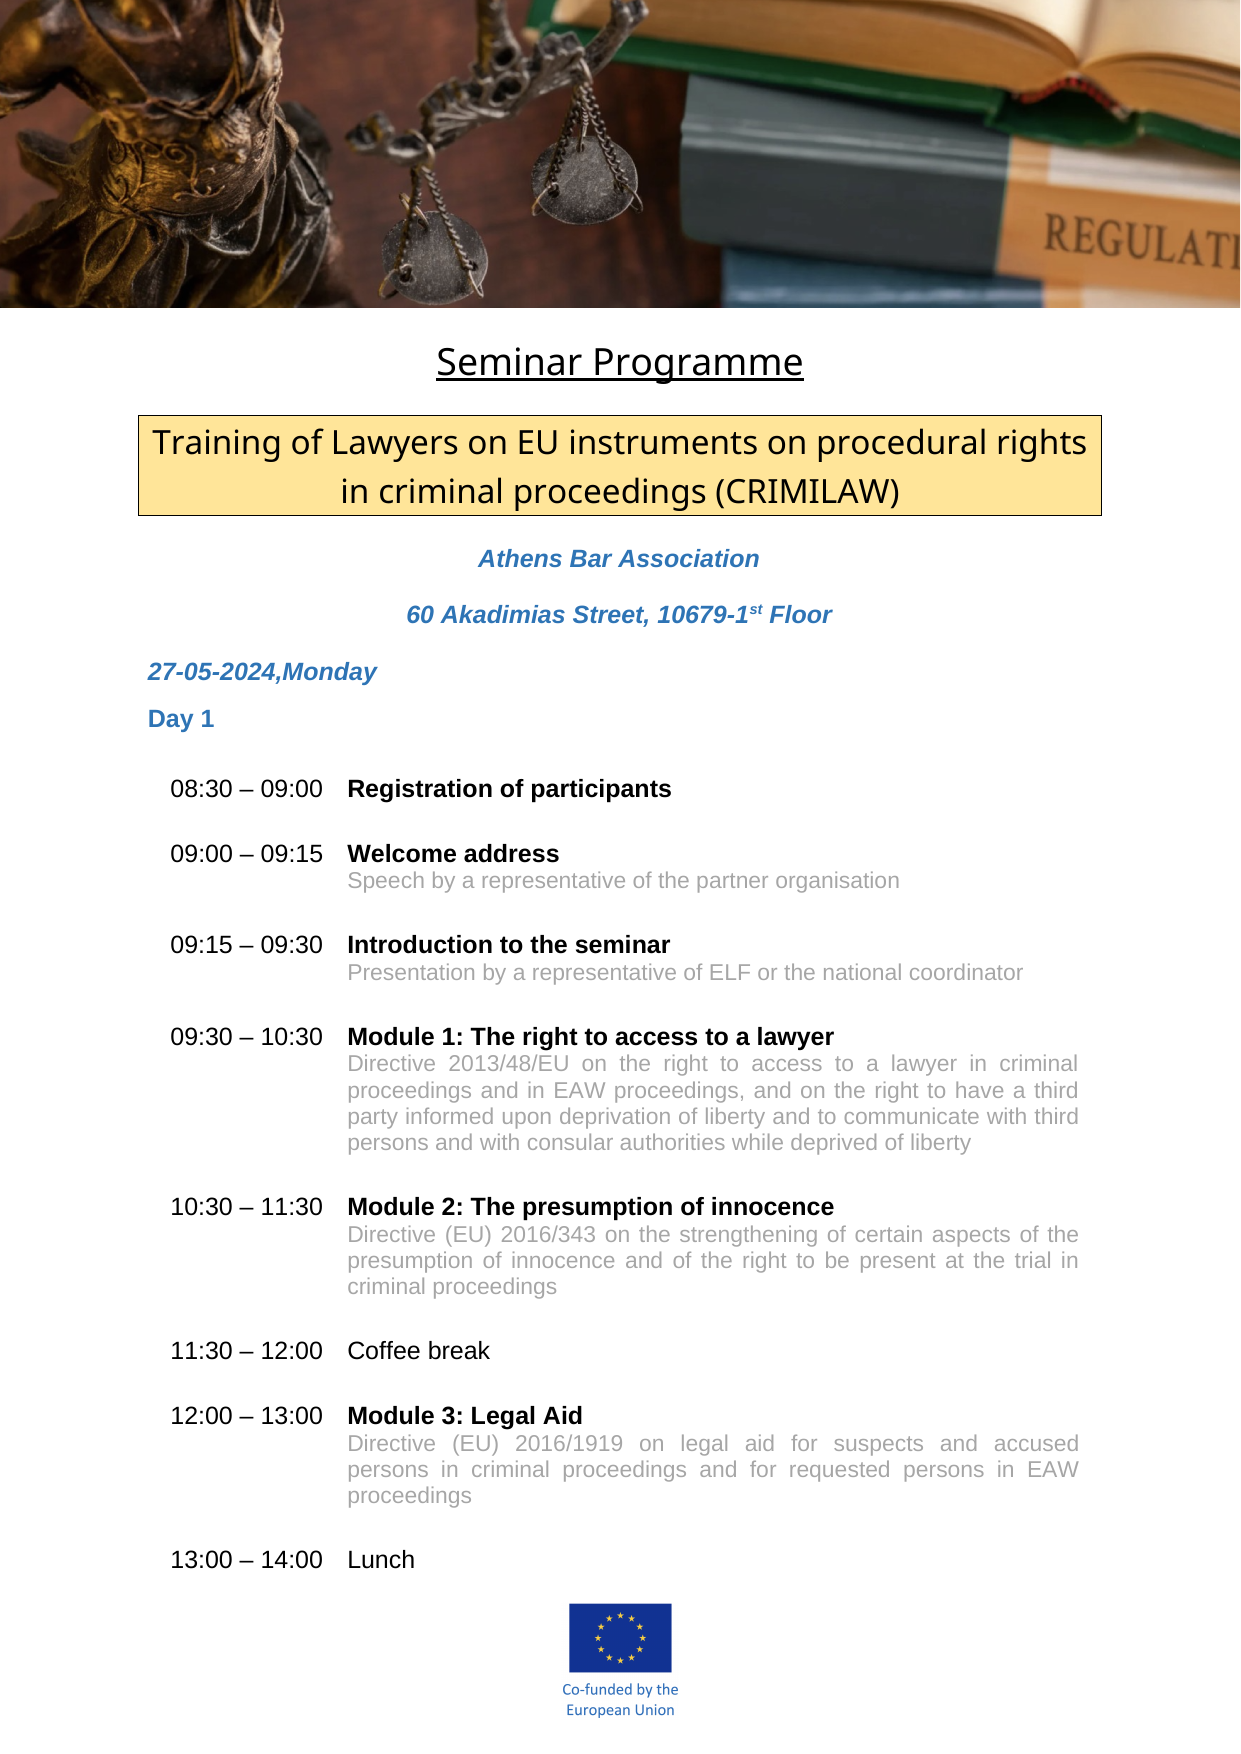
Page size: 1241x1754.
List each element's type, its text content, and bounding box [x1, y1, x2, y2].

table_cell Module 1: The right to access to a lawyer Directive 2013/48/EU on the right to access to a lawyer in criminal proceedings and in EAW proceedings, and on the right to have a third party informed upon deprivation of liberty and to communicate with third persons and with consular authorities while deprived of liberty [335, 1021, 1092, 1192]
text Seminar Programme [148, 335, 1093, 386]
table_cell 09:00 – 09:15 [148, 839, 335, 930]
table_header Registration of participants [335, 774, 1092, 839]
table_cell Module 3: Legal Aid Directive (EU) 2016/1919 on legal aid for suspects and accused persons in criminal proceedings and for requested persons in EAW proceedings [335, 1401, 1092, 1545]
table_cell Lunch [335, 1545, 1092, 1581]
table_cell Module 2: The presumption of innocence Directive (EU) 2016/343 on the strengthening of certain aspects of the presumption of innocence and of the right to be present at the trial in criminal proceedings [335, 1192, 1092, 1336]
table_cell 12:00 – 13:00 [148, 1401, 335, 1545]
table_cell 13:00 – 14:00 [148, 1545, 335, 1581]
table_cell 09:30 – 10:30 [148, 1021, 335, 1192]
table_cell Welcome address Speech by a representative of the partner organisation [335, 839, 1092, 930]
text Αthens Bar Association [148, 544, 1093, 573]
table_cell 11:30 – 12:00 [148, 1336, 335, 1401]
table_header 08:30 – 09:00 [148, 774, 335, 839]
table_cell 10:30 – 11:30 [148, 1192, 335, 1336]
picture [0, 0, 1241, 308]
text Day 1 [148, 704, 1093, 733]
text 27-05-2024,Monday [148, 657, 1093, 685]
picture [561, 1602, 680, 1720]
text 60 Akadimias Street, 10679-1st Floor [148, 601, 1093, 629]
table_cell 09:15 – 09:30 [148, 930, 335, 1021]
text Training of Lawyers on EU instruments on procedural rights in criminal proceedings (CRIMILAW) [139, 416, 1101, 515]
table_cell Coffee break [335, 1336, 1092, 1401]
table_cell Introduction to the seminar Presentation by a representative of ELF or the national coordinator [335, 930, 1092, 1021]
